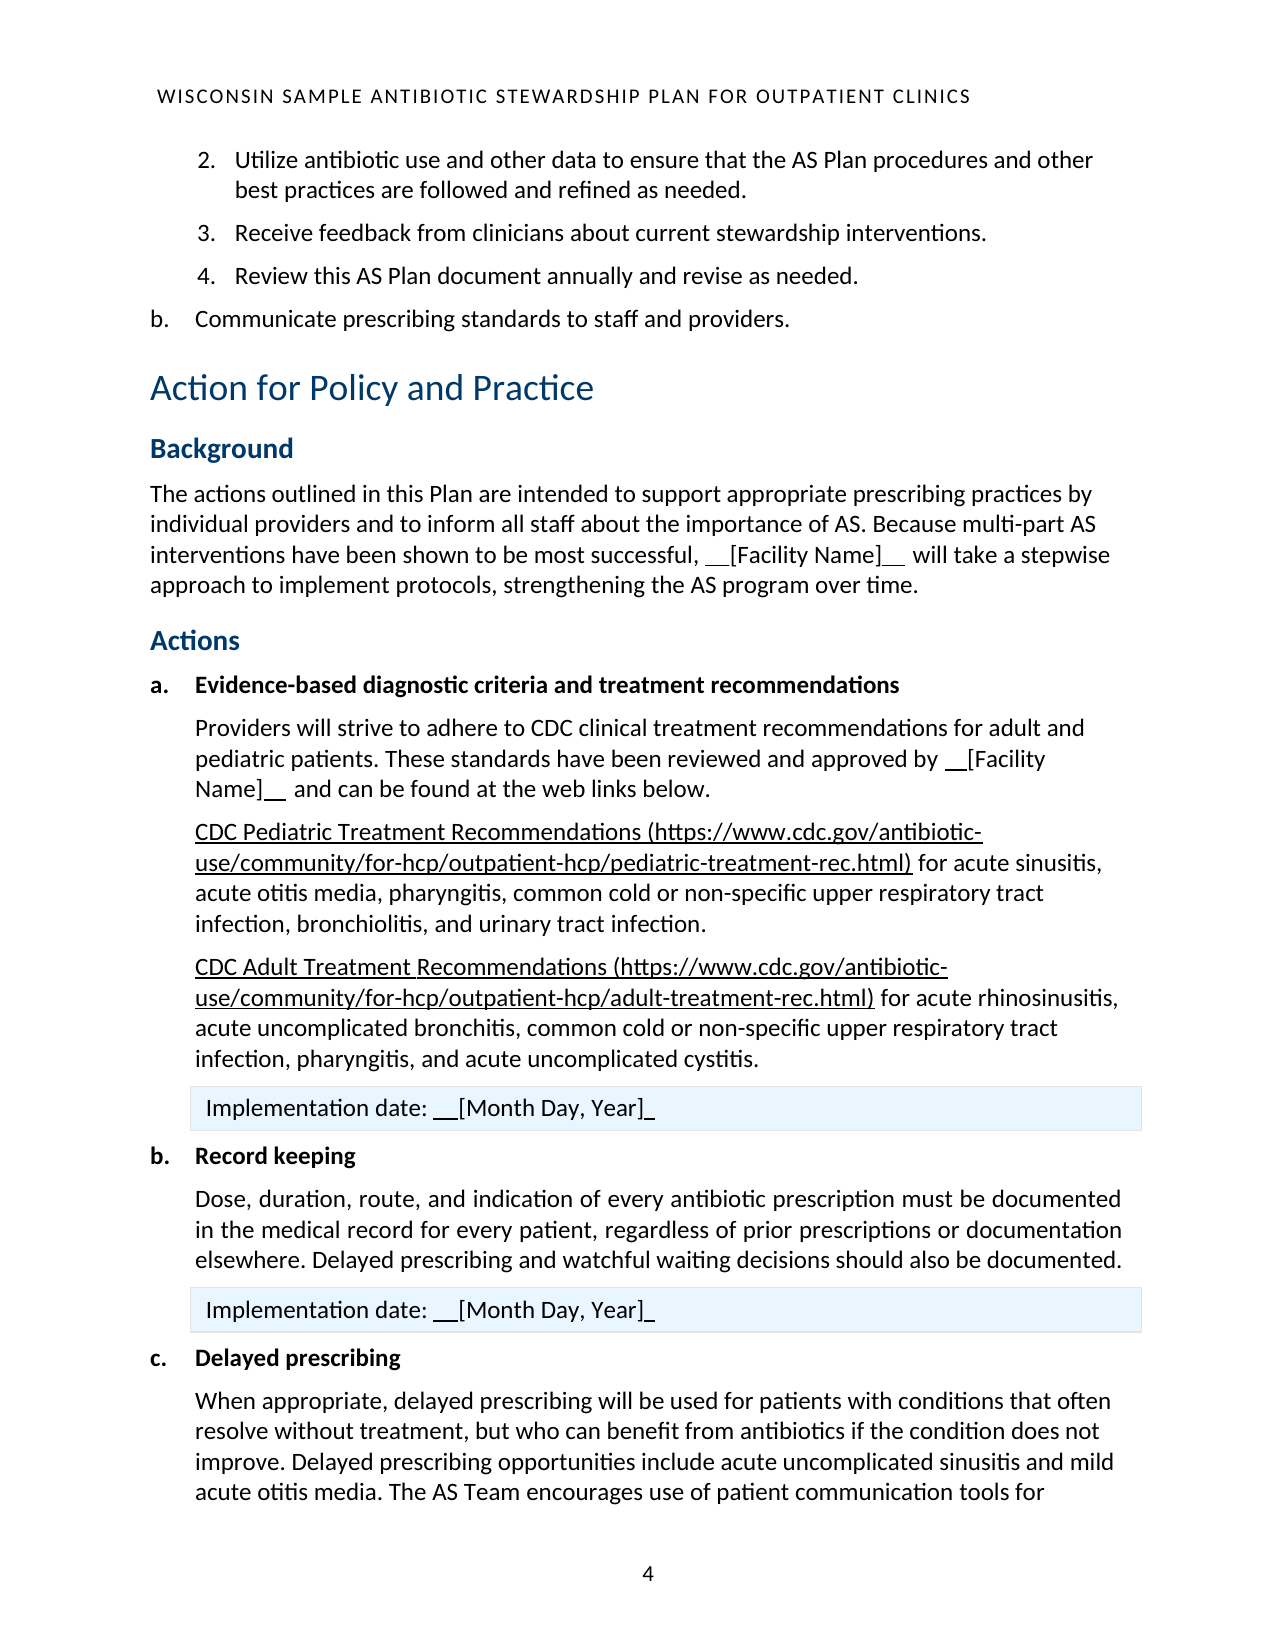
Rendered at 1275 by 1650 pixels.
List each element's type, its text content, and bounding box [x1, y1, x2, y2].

list Utilize antibiotic use and other data to ensure that the AS Plan procedures and other best practices are followed and refined as needed. [197, 144, 1095, 205]
text The actions outlined in this Plan are intended to support appropriate prescribing practices by individual providers and to inform all staff about the importance of AS. Because multi-part AS interventions have been shown to be most successful, [Facility Name] will take a stepwise approach to implement protocols, strengthening the AS program over time. [150, 478, 1113, 600]
list Review this AS Plan document annually and revise as needed. [197, 261, 1152, 291]
list Receive feedback from clinicians about current stewardship interventions. [197, 217, 1152, 248]
text Dose, duration, route, and indication of every antibiotic prescription must be documented in the medical record for every patient, regardless of prior prescriptions or documentation elsewhere. Delayed prescribing and watchful waiting decisions should also be documented. [195, 1183, 1123, 1275]
text Providers will strive to adhere to CDC clinical treatment recommendations for adult and pediatric patients. These standards have been reviewed and approved by [Facility Name] and can be found at the web links below. [195, 712, 1088, 804]
list Communicate prescribing standards to staff and providers. [150, 303, 1152, 334]
subtitle Actions [150, 622, 1152, 658]
subtitle Record keeping [150, 1083, 1152, 1171]
subtitle Action for Policy and Practice [150, 364, 1152, 410]
text When appropriate, delayed prescribing will be used for patients with conditions that often resolve without treatment, but who can benefit from antibiotics if the condition does not improve. Delayed prescribing opportunities include acute uncomplicated sinusitis and mild acute otitis media. The AS Team encourages use of patient communication tools for [195, 1385, 1117, 1507]
subtitle Background [150, 431, 1152, 466]
subtitle Delayed prescribing [150, 1284, 1152, 1372]
text CDC Pediatric Treatment Recommendations (https://www.cdc.gov/antibiotic- use/community/for-hcp/outpatient-hcp/pediatric-treatment-rec.html) for acute sinusitis, acute otitis media, pharyngitis, common cold or non-specific upper respiratory tract infection, bronchiolitis, and urinary tract infection. [195, 816, 1103, 938]
subtitle Evidence-based diagnostic criteria and treatment recommendations [150, 669, 1152, 700]
text CDC Adult Treatment Recommendations (https://www.cdc.gov/antibiotic- use/community/for-hcp/outpatient-hcp/adult-treatment-rec.html) for acute rhinosinusitis, acute uncomplicated bronchitis, common cold or non-specific upper respiratory tract infection, pharyngitis, and acute uncomplicated cystitis. [195, 951, 1120, 1073]
